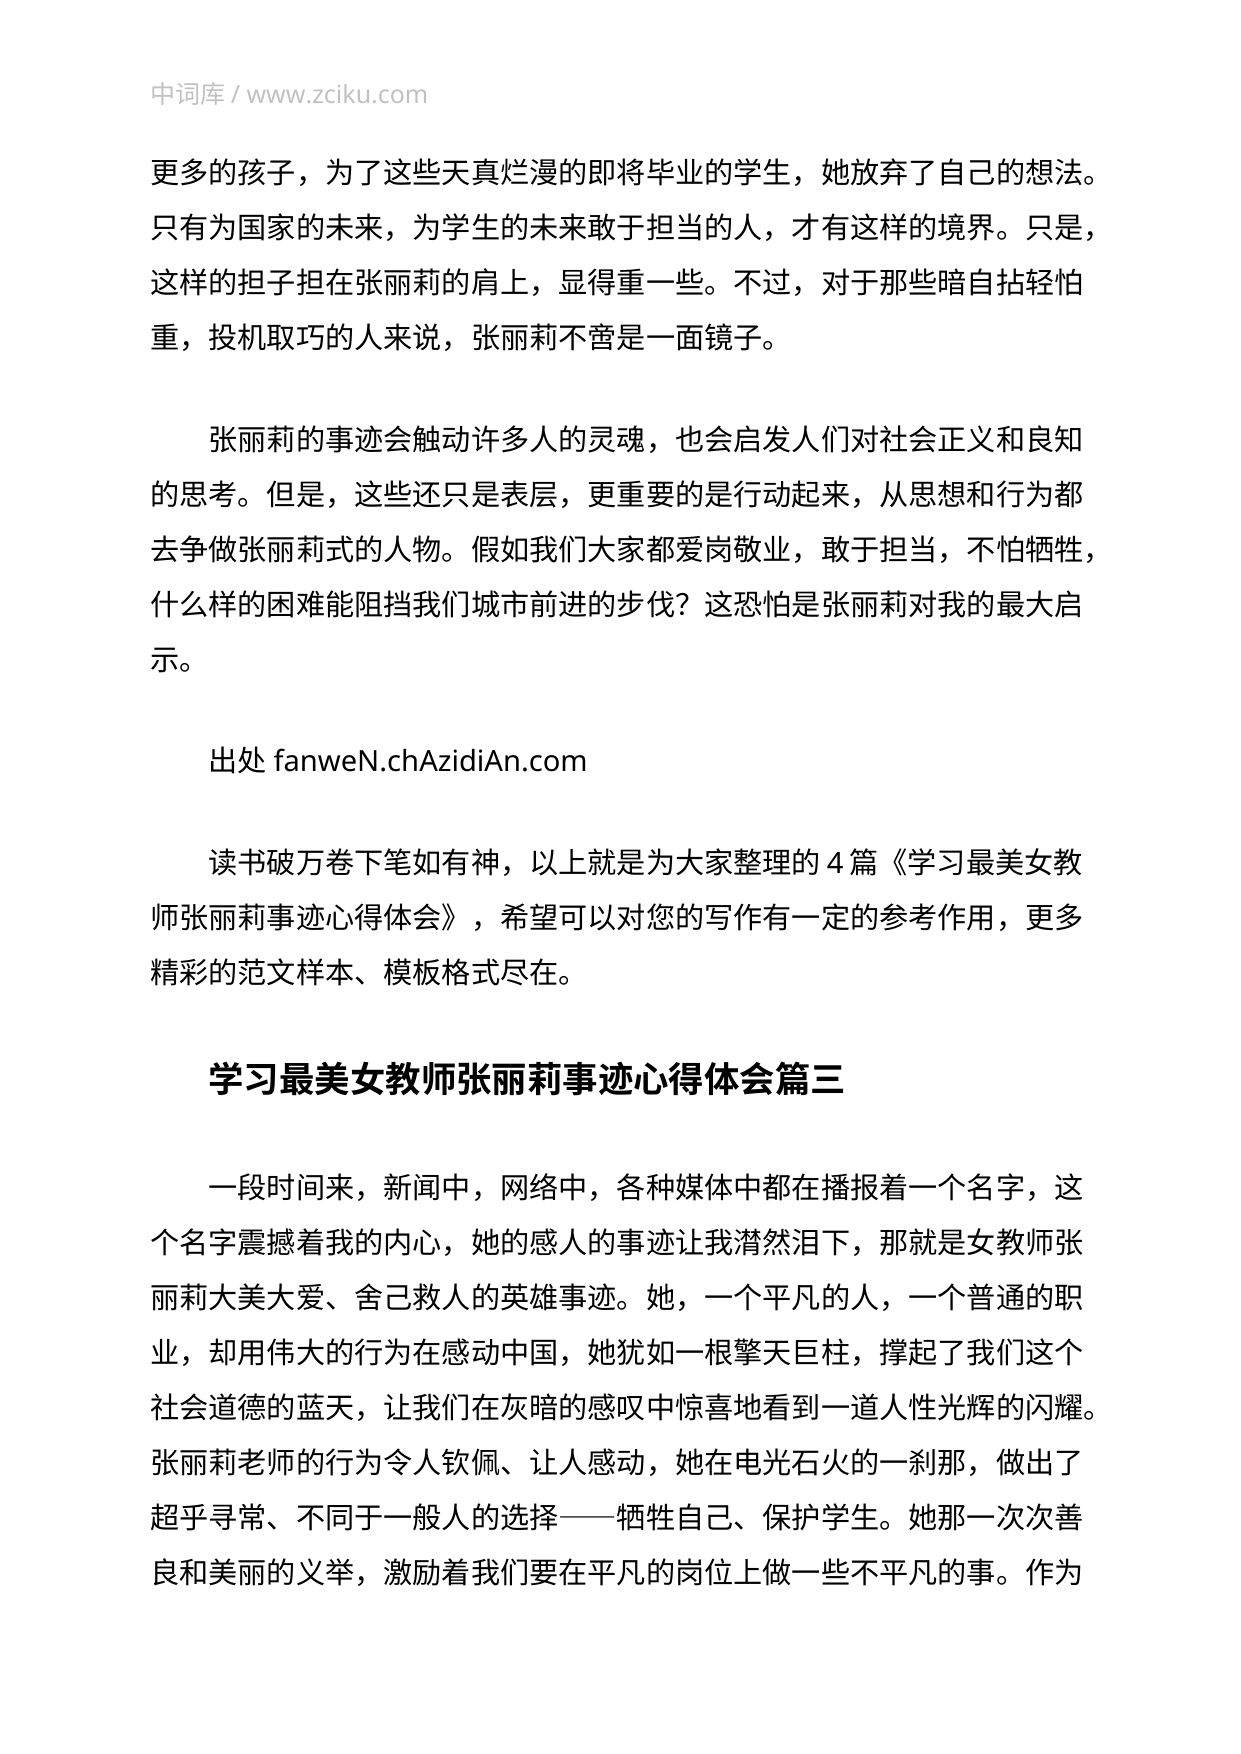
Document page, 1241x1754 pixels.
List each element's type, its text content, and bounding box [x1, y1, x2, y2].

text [150, 150, 1090, 357]
text 读书破万卷下笔如有神，以上就是为大家整理的4篇《学习最美女教师张丽莉事迹心得体会》，希望可以对您的写作有一定的参考作用，更多精彩的范文样本、模板格式尽在。 [150, 840, 1090, 992]
text 出处 fanweN.chAzidiAn.com [150, 738, 1090, 780]
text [150, 1165, 1090, 1591]
text 学习最美女教师张丽莉事迹心得体会篇三 [150, 1051, 1090, 1103]
text 张丽莉的事迹会触动许多人的灵魂，也会启发人们对社会正义和良知的思考。但是，这些还只是表层，更重要的是行动起来，从思想和行为都去争做张丽莉式的人物。假如我们大家都爱岗敬业，敢于担当，不怕牺牲，什么样的困难能阻挡我们城市前进的步伐？这恐怕是张丽莉对我的最大启示。 [150, 416, 1090, 678]
